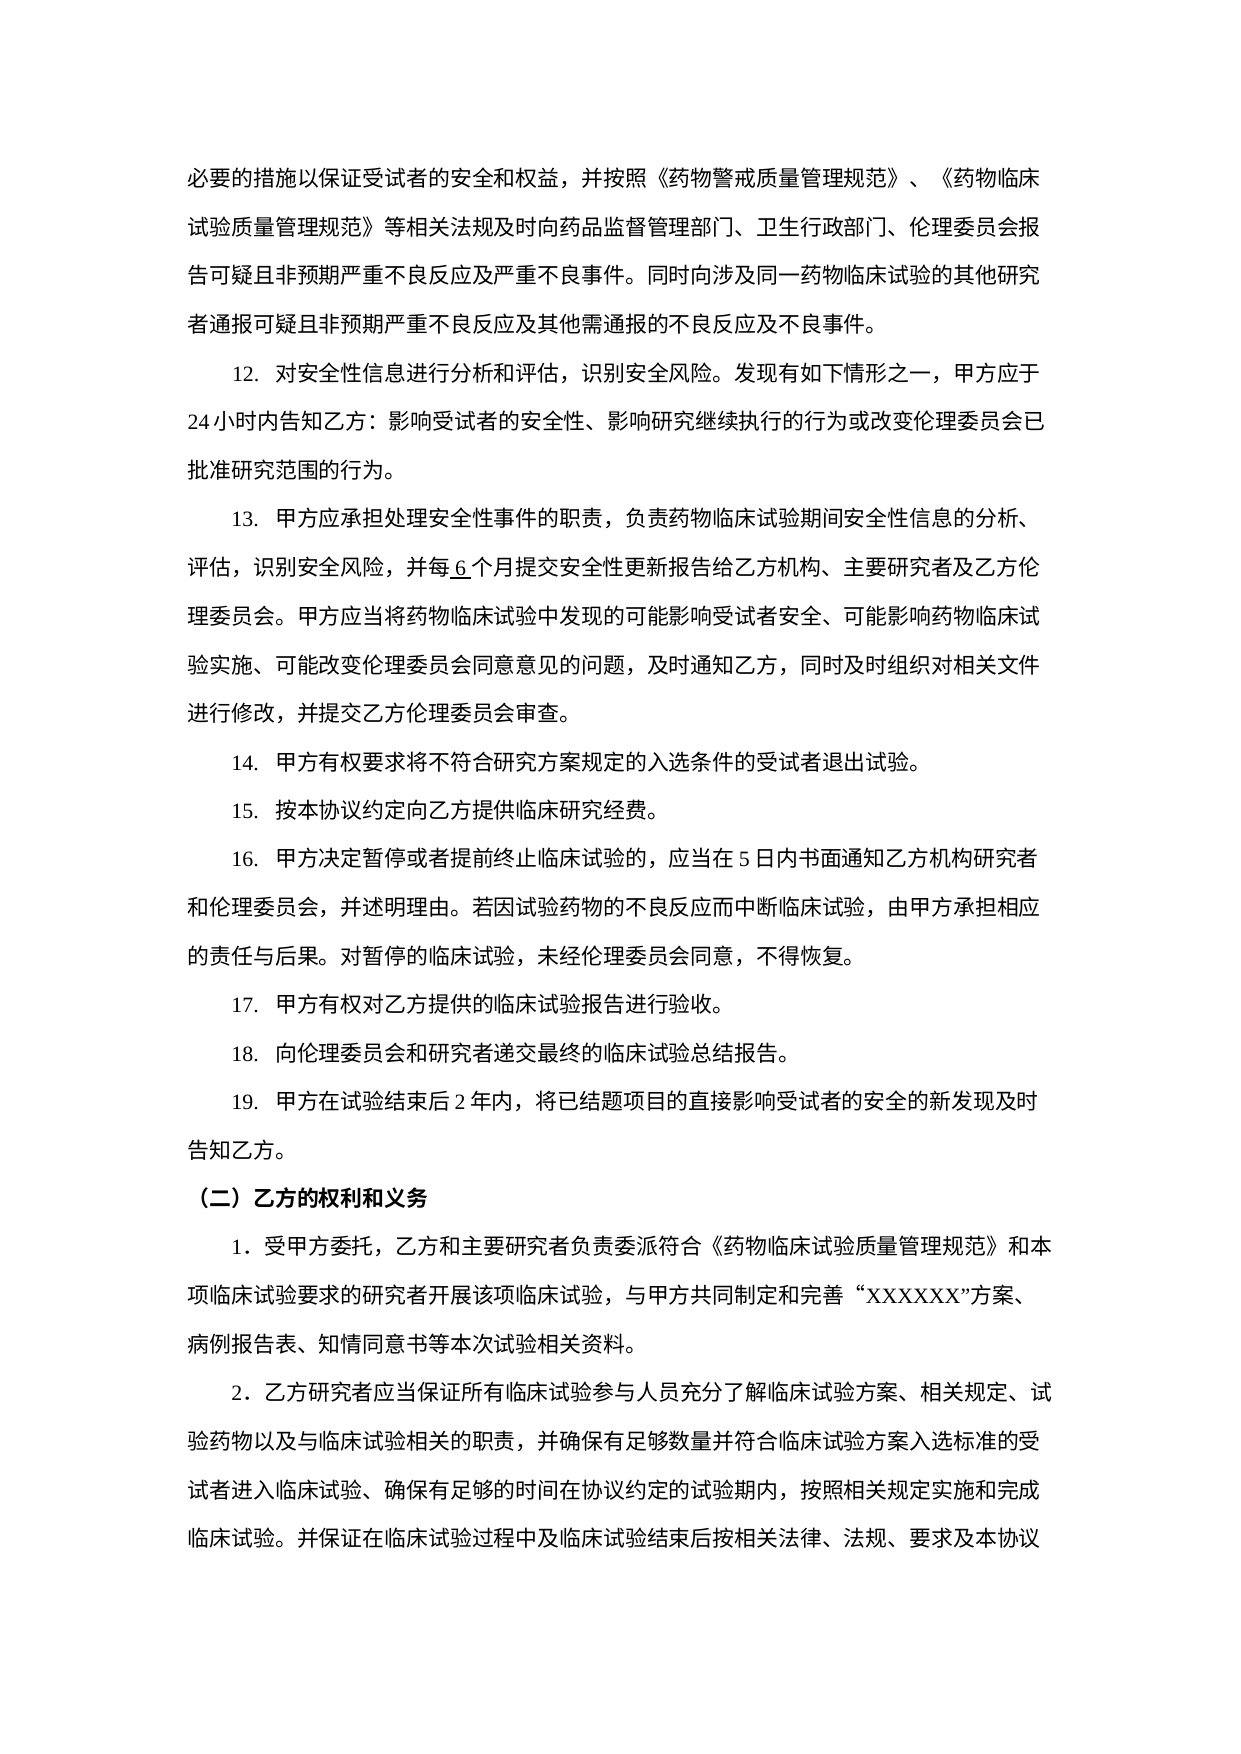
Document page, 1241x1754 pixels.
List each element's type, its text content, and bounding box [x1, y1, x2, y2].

list 甲方在试验结束后2年内，将已结题项目的直接影响受试者的安全的新发现及时告知乙方。 [187, 1083, 1053, 1165]
list 受甲方委托，乙方和主要研究者负责委派符合《药物临床试验质量管理规范》和本项临床试验要求的研究者开展该项临床试验，与甲方共同制定和完善“XXXXXX”方案、病例报告表、知情同意书等本次试验相关资料。 [187, 1229, 1053, 1359]
list 向伦理委员会和研究者递交最终的临床试验总结报告。 [187, 1035, 1053, 1068]
list 甲方应承担处理安全性事件的职责，负责药物临床试验期间安全性信息的分析、评估，识别安全风险，并每 6 个月提交安全性更新报告给乙方机构、主要研究者及乙方伦理委员会。甲方应当将药物临床试验中发现的可能影响受试者安全、可能影响药物临床试验实施、可能改变伦理委员会同意意见的问题，及时通知乙方，同时及时组织对相关文件进行修改，并提交乙方伦理委员会审查。 [187, 501, 1053, 728]
list 甲方有权对乙方提供的临床试验报告进行验收。 [187, 987, 1053, 1019]
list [187, 161, 1053, 339]
list 甲方决定暂停或者提前终止临床试验的，应当在5日内书面通知乙方机构研究者和伦理委员会，并述明理由。若因试验药物的不良反应而中断临床试验，由甲方承担相应的责任与后果。对暂停的临床试验，未经伦理委员会同意，不得恢复。 [187, 841, 1053, 971]
list 按本协议约定向乙方提供临床研究经费。 [187, 793, 1053, 825]
list 对安全性信息进行分析和评估，识别安全风险。发现有如下情形之一，甲方应于24小时内告知乙方：影响受试者的安全性、影响研究继续执行的行为或改变伦理委员会已批准研究范围的行为。 [187, 355, 1053, 485]
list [187, 1375, 1053, 1553]
list 甲方有权要求将不符合研究方案规定的入选条件的受试者退出试验。 [187, 744, 1053, 777]
list 乙方的权利和义务 [187, 1181, 1053, 1213]
